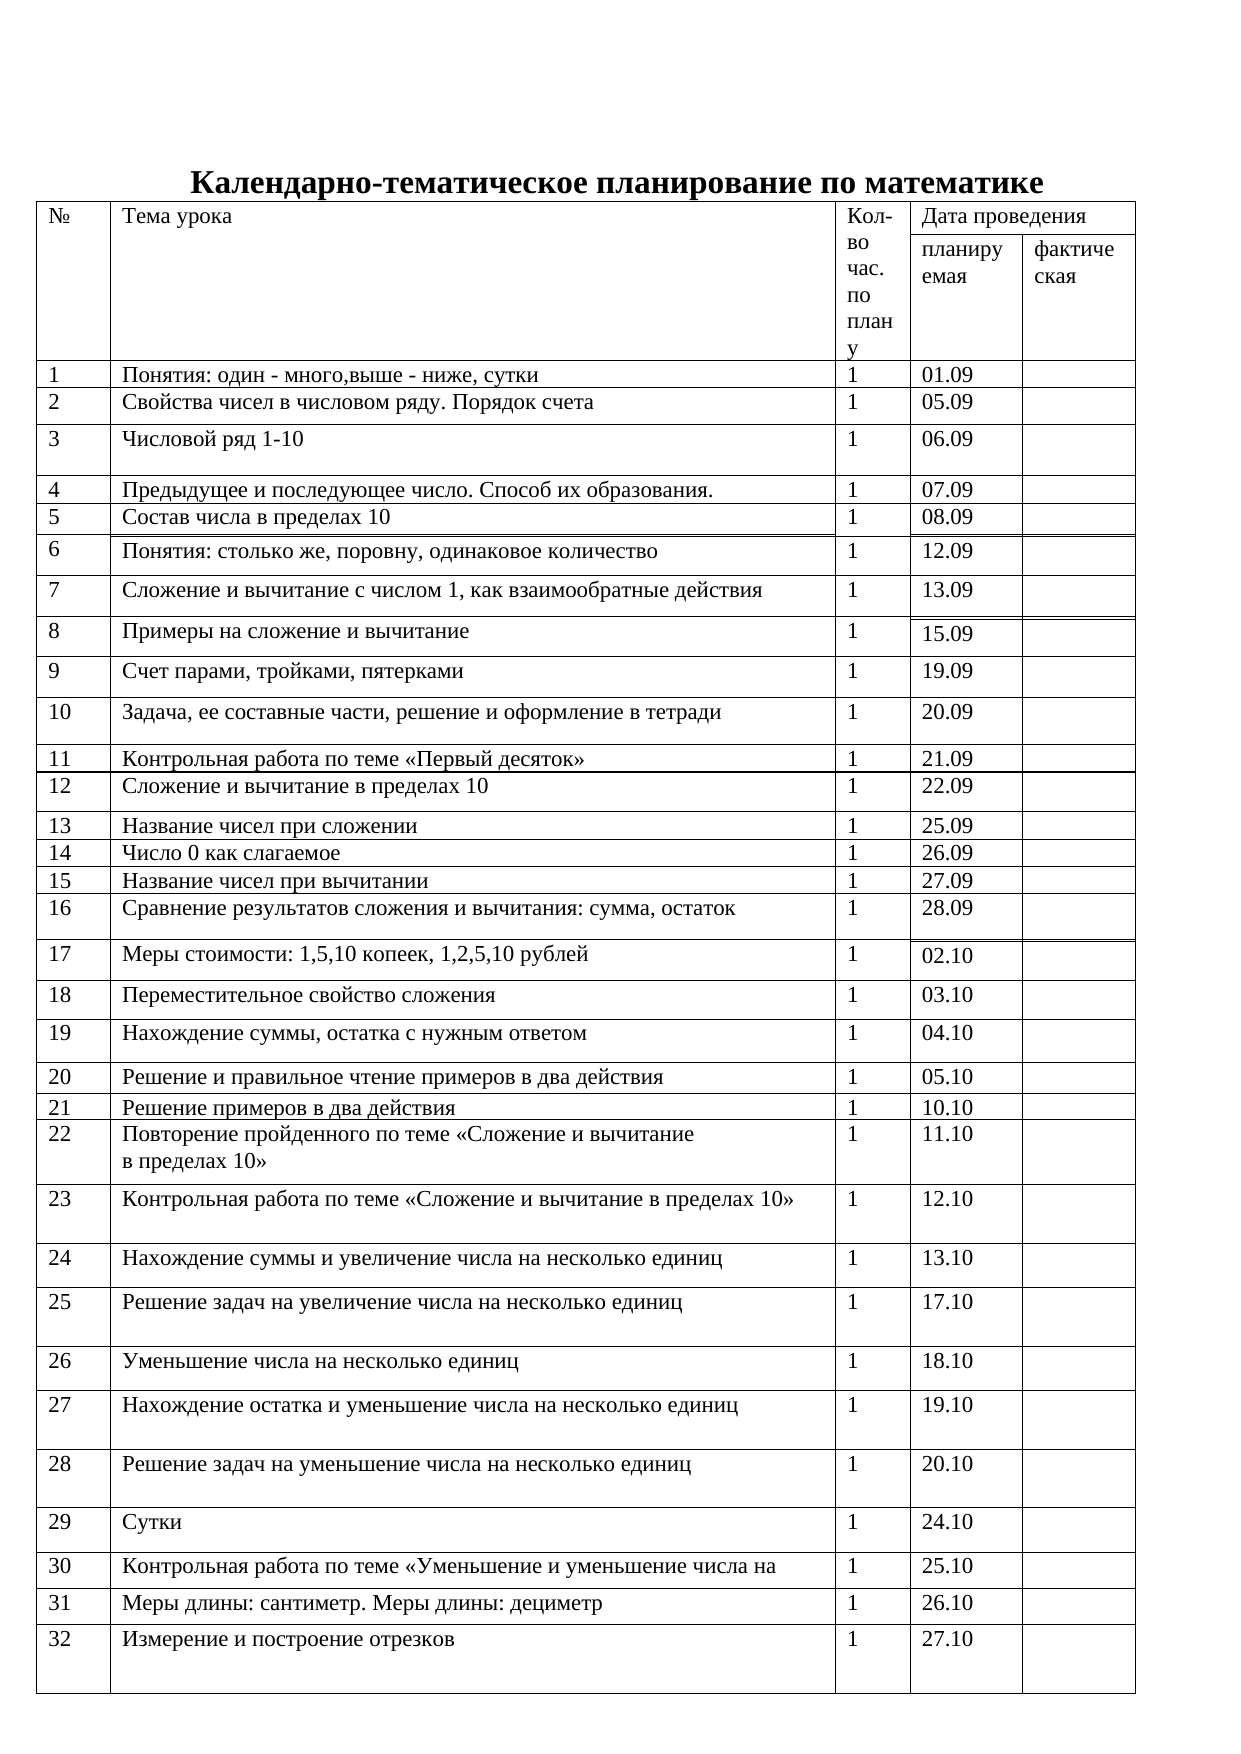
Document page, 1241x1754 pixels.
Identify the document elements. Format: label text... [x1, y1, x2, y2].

table_cell 1 [836, 476, 910, 502]
table_cell 13.09 [911, 576, 1022, 616]
table_cell Меры стоимости: 1,5,10 копеек, 1,2,5,10 рублей [111, 940, 835, 980]
table_cell 1 [836, 894, 910, 939]
table_cell 28 [37, 1450, 110, 1507]
table_cell Сутки [111, 1508, 835, 1552]
table_cell 21 [37, 1094, 110, 1119]
table_cell 1 [836, 425, 910, 475]
table_cell 06.09 [911, 425, 1022, 475]
table_cell 1 [836, 504, 910, 536]
table_cell [1023, 1391, 1135, 1449]
table_cell 1 [836, 1094, 910, 1119]
table_cell 10.10 [911, 1094, 1022, 1119]
table_cell Понятия: столько же, поровну, одинаковое количество [111, 537, 835, 575]
table_cell 26 [37, 1347, 110, 1389]
table_cell 28.09 [911, 894, 1022, 939]
table_cell 1 [836, 981, 910, 1018]
table_cell планируемая [911, 235, 1022, 360]
table_cell [1023, 388, 1135, 424]
table_cell Повторение пройденного по теме «Сложение и вычитание в пределах 10» [111, 1120, 835, 1184]
text Календарно-тематическое планирование по математике [59, 162, 1175, 201]
table_cell 8 [37, 617, 110, 656]
table_cell [1023, 840, 1135, 866]
table_cell 03.10 [911, 981, 1022, 1018]
table_cell 1 [836, 867, 910, 893]
table_cell 27.09 [911, 867, 1022, 893]
table_cell 1 [836, 1288, 910, 1346]
table_cell [1023, 1450, 1135, 1507]
table_cell [1023, 1185, 1135, 1243]
table_cell 32 [37, 1625, 110, 1692]
table_cell 18 [37, 981, 110, 1018]
table_cell 25.09 [911, 812, 1022, 838]
table_header № [37, 202, 110, 360]
table_cell [1023, 981, 1135, 1018]
table_cell [1023, 894, 1135, 939]
table_cell Нахождение остатка и уменьшение числа на несколько единиц [111, 1391, 835, 1449]
table_cell [1023, 812, 1135, 838]
table_cell 07.09 [911, 476, 1022, 502]
table_cell Решение и правильное чтение примеров в два действия [111, 1063, 835, 1093]
table_cell 2 [37, 388, 110, 424]
table_cell 20.10 [911, 1450, 1022, 1507]
table_cell Примеры на сложение и вычитание [111, 617, 835, 656]
table_cell Контрольная работа по теме «Первый десяток» [111, 745, 835, 771]
table_cell Счет парами, тройками, пятерками [111, 657, 835, 697]
table_cell [1023, 576, 1135, 616]
table_cell [1023, 361, 1135, 387]
table_cell [1023, 1508, 1135, 1552]
table_cell 1 [836, 1347, 910, 1389]
table_cell Нахождение суммы, остатка с нужным ответом [111, 1020, 835, 1062]
table_cell Предыдущее и последующее число. Способ их образования. [111, 476, 835, 502]
table_cell 30 [37, 1553, 110, 1588]
table_cell [1023, 1094, 1135, 1119]
table_cell [1023, 504, 1135, 534]
table_cell 1 [836, 1185, 910, 1243]
table_cell Числовой ряд 1-10 [111, 425, 835, 475]
table_cell 6 [37, 535, 110, 575]
table_cell 1 [836, 1508, 910, 1552]
table_cell [1023, 698, 1135, 744]
table_cell Измерение и построение отрезков [111, 1625, 835, 1692]
table_cell 19.09 [911, 657, 1022, 697]
table_cell [1023, 773, 1135, 811]
table_cell 24.10 [911, 1508, 1022, 1552]
table_cell [1023, 1020, 1135, 1062]
table_cell 21.09 [911, 745, 1022, 771]
table_cell 18.10 [911, 1347, 1022, 1389]
table_cell 20 [37, 1063, 110, 1093]
table_cell 4 [37, 476, 110, 502]
table_cell [1023, 620, 1135, 656]
table_cell Уменьшение числа на несколько единиц [111, 1347, 835, 1389]
table_cell 1 [37, 361, 110, 387]
table_cell 3 [37, 425, 110, 475]
table_cell 1 [836, 773, 910, 811]
table_cell 1 [836, 940, 910, 980]
table_cell 1 [836, 1391, 910, 1449]
table_cell Сравнение результатов сложения и вычитания: сумма, остаток [111, 894, 835, 939]
table_cell Решение примеров в два действия [111, 1094, 835, 1119]
table_cell Переместительное свойство сложения [111, 981, 835, 1018]
table_cell 16 [37, 894, 110, 939]
table_cell 1 [836, 388, 910, 424]
table_cell 19.10 [911, 1391, 1022, 1449]
table_cell [1023, 942, 1135, 980]
table_cell [1023, 1553, 1135, 1588]
table_cell Меры длины: сантиметр. Меры длины: дециметр [111, 1589, 835, 1624]
table_cell 1 [836, 1020, 910, 1062]
table_cell 05.09 [911, 388, 1022, 424]
table_cell [1023, 1288, 1135, 1346]
table_cell 20.09 [911, 698, 1022, 744]
table_cell 1 [836, 745, 910, 771]
table_cell 1 [836, 537, 910, 575]
table_cell Название чисел при вычитании [111, 867, 835, 893]
table_cell [1023, 745, 1135, 771]
table_cell Название чисел при сложении [111, 812, 835, 838]
table_cell 1 [836, 576, 910, 616]
table_cell 26.10 [911, 1589, 1022, 1624]
table_cell 29 [37, 1508, 110, 1552]
table_cell Решение задач на увеличение числа на несколько единиц [111, 1288, 835, 1346]
table_cell Свойства чисел в числовом ряду. Порядок счета [111, 388, 835, 424]
table_cell Понятия: один - много,выше - ниже, сутки [111, 361, 835, 387]
table_cell 12 [37, 773, 110, 811]
table_cell 1 [836, 1244, 910, 1287]
table_cell 27.10 [911, 1625, 1022, 1692]
table_cell 15 [37, 867, 110, 893]
table_cell Нахождение суммы и увеличение числа на несколько единиц [111, 1244, 835, 1287]
table_cell [1023, 1120, 1135, 1184]
table_cell 1 [836, 1625, 910, 1692]
table_cell 13 [37, 812, 110, 838]
table_cell 22.09 [911, 773, 1022, 811]
table_cell 5 [37, 504, 110, 534]
table_cell [1023, 425, 1135, 475]
table_cell Число 0 как слагаемое [111, 840, 835, 866]
table_cell [1023, 476, 1135, 502]
table_cell 08.09 [911, 504, 1022, 534]
table_cell 02.10 [911, 942, 1022, 980]
table_cell 12.09 [911, 537, 1022, 575]
table_cell [1023, 537, 1135, 575]
table_cell 1 [836, 1120, 910, 1184]
table_header Дата проведения [911, 202, 1135, 234]
table_cell 01.09 [911, 361, 1022, 387]
table_cell Сложение и вычитание с числом 1, как взаимообратные действия [111, 576, 835, 616]
table_cell 17 [37, 940, 110, 980]
table_cell 1 [836, 361, 910, 387]
table_cell 25 [37, 1288, 110, 1346]
table_cell [1023, 1625, 1135, 1692]
table_cell 25.10 [911, 1553, 1022, 1588]
table_cell 11.10 [911, 1120, 1022, 1184]
table_cell 15.09 [911, 620, 1022, 656]
table_cell 10 [37, 698, 110, 744]
table_cell Задача, ее составные части, решение и оформление в тетради [111, 698, 835, 744]
table_cell 04.10 [911, 1020, 1022, 1062]
table_cell 7 [37, 576, 110, 616]
table_cell 1 [836, 1063, 910, 1093]
table_cell 1 [836, 840, 910, 866]
table_cell 1 [836, 657, 910, 697]
table_header Кол-во час. по плану [836, 202, 910, 360]
table_cell 1 [836, 1553, 910, 1588]
table_cell 12.10 [911, 1185, 1022, 1243]
table_cell 19 [37, 1020, 110, 1062]
table_cell 05.10 [911, 1063, 1022, 1093]
table_cell фактическая [1023, 235, 1135, 360]
table_cell 24 [37, 1244, 110, 1287]
table_cell [1023, 1347, 1135, 1389]
table_cell 13.10 [911, 1244, 1022, 1287]
table_cell [1023, 1589, 1135, 1624]
table_cell 1 [836, 812, 910, 838]
table_cell 9 [37, 657, 110, 697]
table_cell 27 [37, 1391, 110, 1449]
table_cell 1 [836, 698, 910, 744]
table_cell Решение задач на уменьшение числа на несколько единиц [111, 1450, 835, 1507]
table_cell Сложение и вычитание в пределах 10 [111, 773, 835, 811]
table_cell [1023, 657, 1135, 697]
table_cell Состав числа в пределах 10 [111, 504, 835, 534]
table_cell [1023, 867, 1135, 893]
table_cell 1 [836, 617, 910, 656]
table_cell 1 [836, 1450, 910, 1507]
table_cell [1023, 1063, 1135, 1093]
table_cell Контрольная работа по теме «Сложение и вычитание в пределах 10» [111, 1185, 835, 1243]
table_cell 17.10 [911, 1288, 1022, 1346]
table_cell 1 [836, 1589, 910, 1624]
table_cell [1023, 1244, 1135, 1287]
table_cell 11 [37, 745, 110, 771]
table_cell 31 [37, 1589, 110, 1624]
table_cell 26.09 [911, 840, 1022, 866]
table_cell Контрольная работа по теме «Уменьшение и уменьшение числа на несколько единиц» [111, 1553, 835, 1588]
table_cell 23 [37, 1185, 110, 1243]
table_header Тема урока [111, 202, 835, 360]
table_cell 14 [37, 840, 110, 866]
table_cell 22 [37, 1120, 110, 1184]
